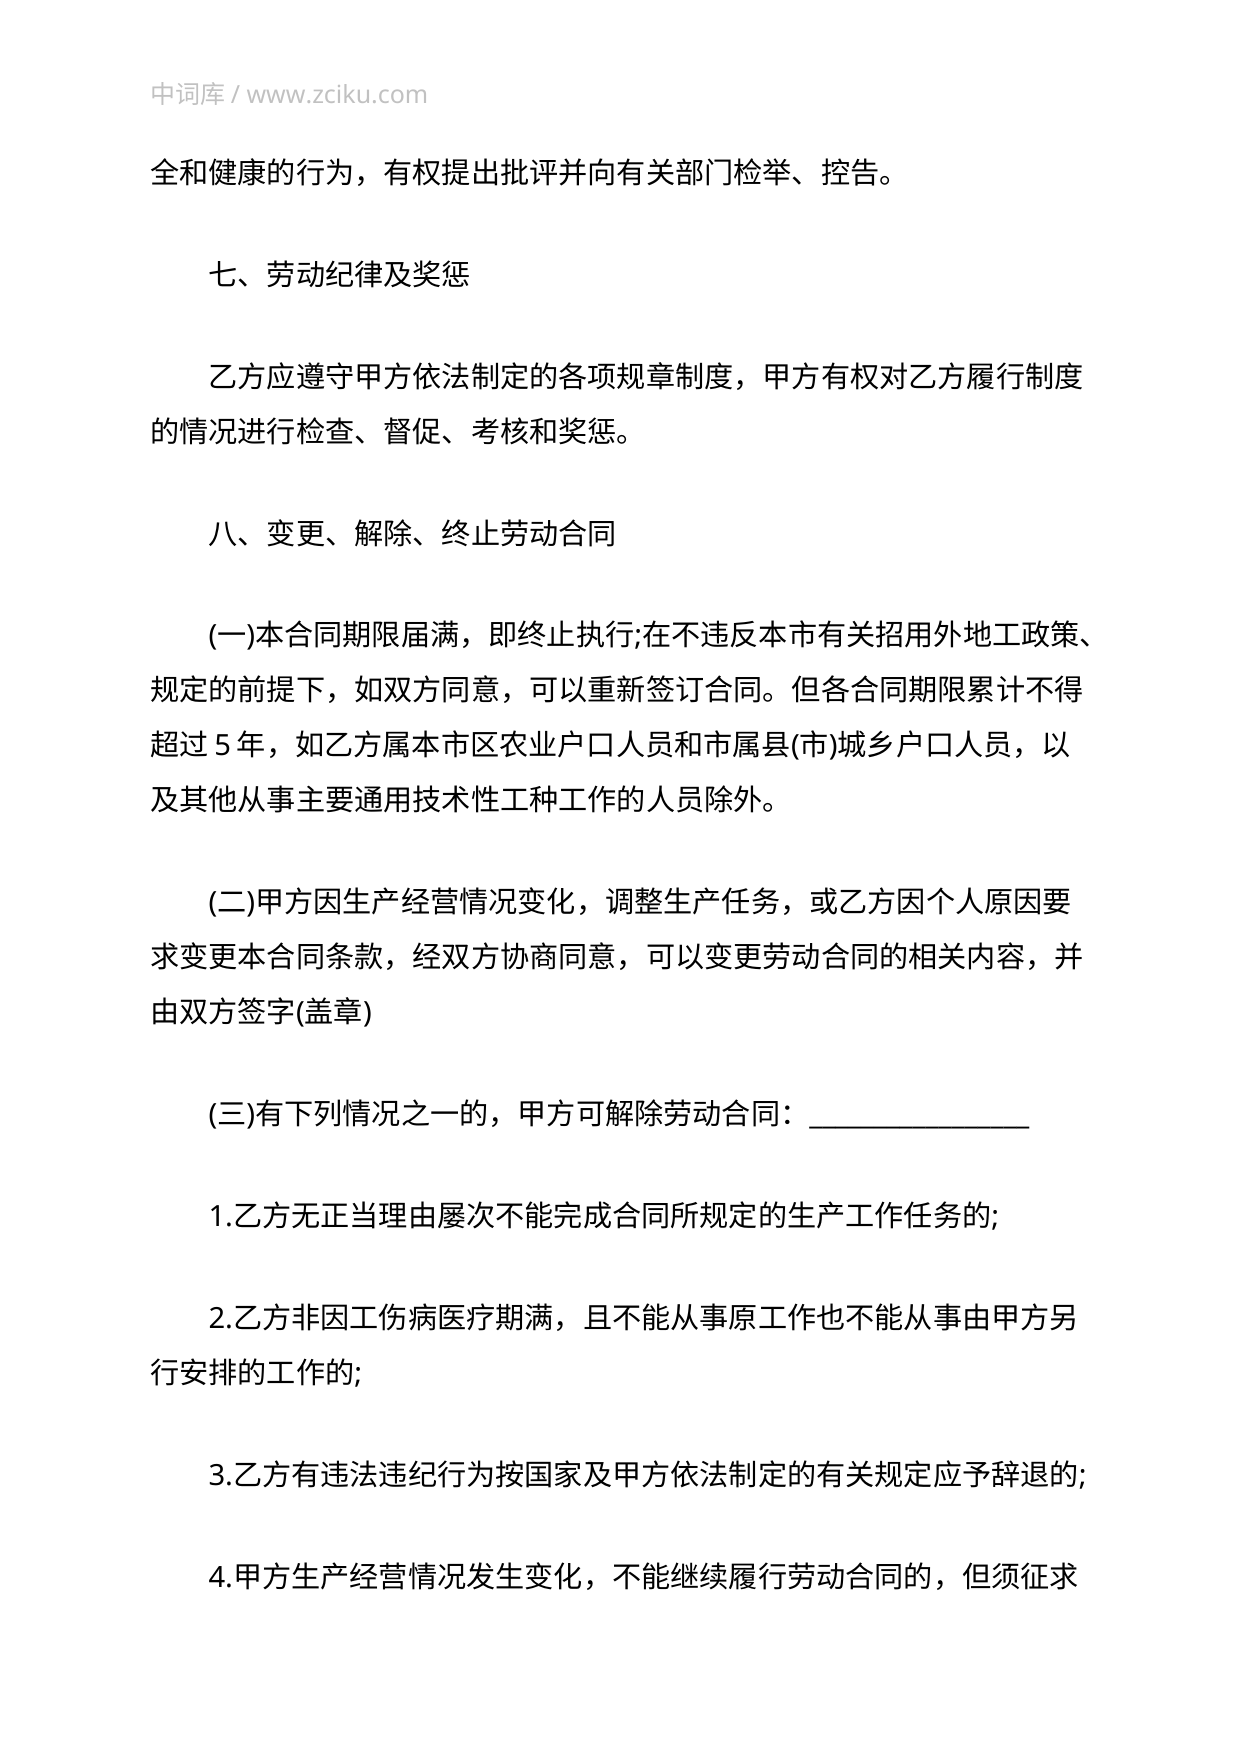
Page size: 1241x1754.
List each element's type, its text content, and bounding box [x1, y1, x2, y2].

text (二)甲方因生产经营情况变化，调整生产任务，或乙方因个人原因要求变更本合同条款，经双方协商同意，可以变更劳动合同的相关内容，并由双方签字(盖章) [150, 879, 1090, 1031]
text (一)本合同期限届满，即终止执行;在不违反本市有关招用外地工政策、规定的前提下，如双方同意，可以重新签订合同。但各合同期限累计不得超过5年，如乙方属本市区农业户口人员和市属县(市)城乡户口人员，以及其他从事主要通用技术性工种工作的人员除外。 [150, 612, 1090, 819]
text 1.乙方无正当理由屡次不能完成合同所规定的生产工作任务的; [150, 1192, 1090, 1235]
text 七、劳动纪律及奖惩 [150, 252, 1090, 294]
text 3.乙方有违法违纪行为按国家及甲方依法制定的有关规定应予辞退的; [150, 1451, 1090, 1494]
text 八、变更、解除、终止劳动合同 [150, 510, 1090, 552]
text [150, 1553, 1090, 1596]
text (三)有下列情况之一的，甲方可解除劳动合同：_________________ [150, 1091, 1090, 1133]
text 乙方应遵守甲方依法制定的各项规章制度，甲方有权对乙方履行制度的情况进行检查、督促、考核和奖惩。 [150, 353, 1090, 451]
text 2.乙方非因工伤病医疗期满，且不能从事原工作也不能从事由甲方另行安排的工作的; [150, 1294, 1090, 1392]
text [150, 150, 1090, 192]
